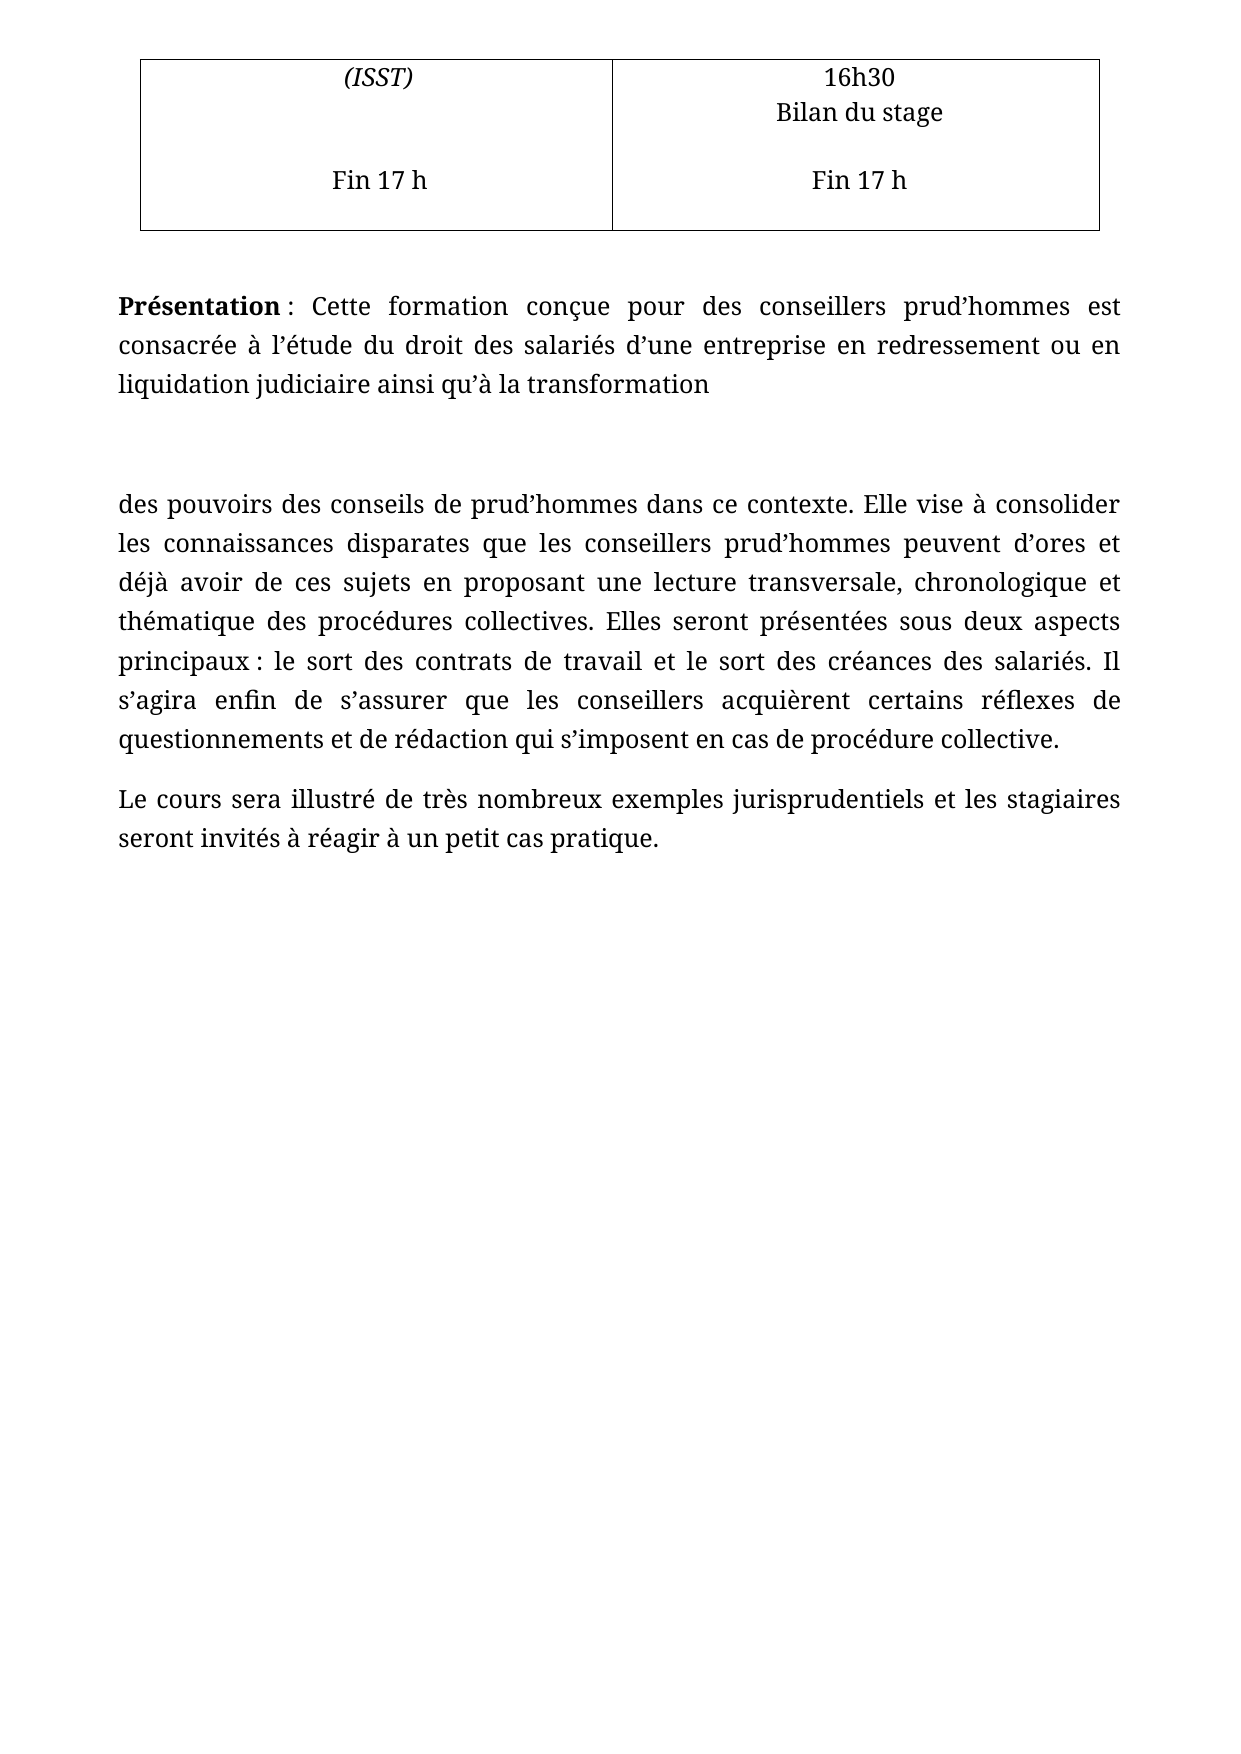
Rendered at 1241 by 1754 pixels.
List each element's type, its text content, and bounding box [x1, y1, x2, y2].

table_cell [613, 60, 1099, 230]
text des pouvoirs des conseils de prud’hommes dans ce contexte. Elle vise à consolider les connaissances disparates que les conseillers prud’hommes peuvent d’ores et déjà avoir de ces sujets en proposant une lecture transversale, chronologique et thématique des procédures collectives. Elles seront présentées sous deux aspects principaux : le sort des contrats de travail et le sort des créances des salariés. Il s’agira enfin de s’assurer que les conseillers acquièrent certains réflexes de questionnements et de rédaction qui s’imposent en cas de procédure collective. [118, 487, 1122, 756]
text Le cours sera illustré de très nombreux exemples jurisprudentiels et les stagiaires seront invités à réagir à un petit cas pratique. [118, 782, 1122, 855]
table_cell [141, 60, 612, 230]
text Présentation : Cette formation conçue pour des conseillers prud’hommes est consacrée à l’étude du droit des salariés d’une entreprise en redressement ou en liquidation judiciaire ainsi qu’à la transformation [118, 288, 1122, 401]
